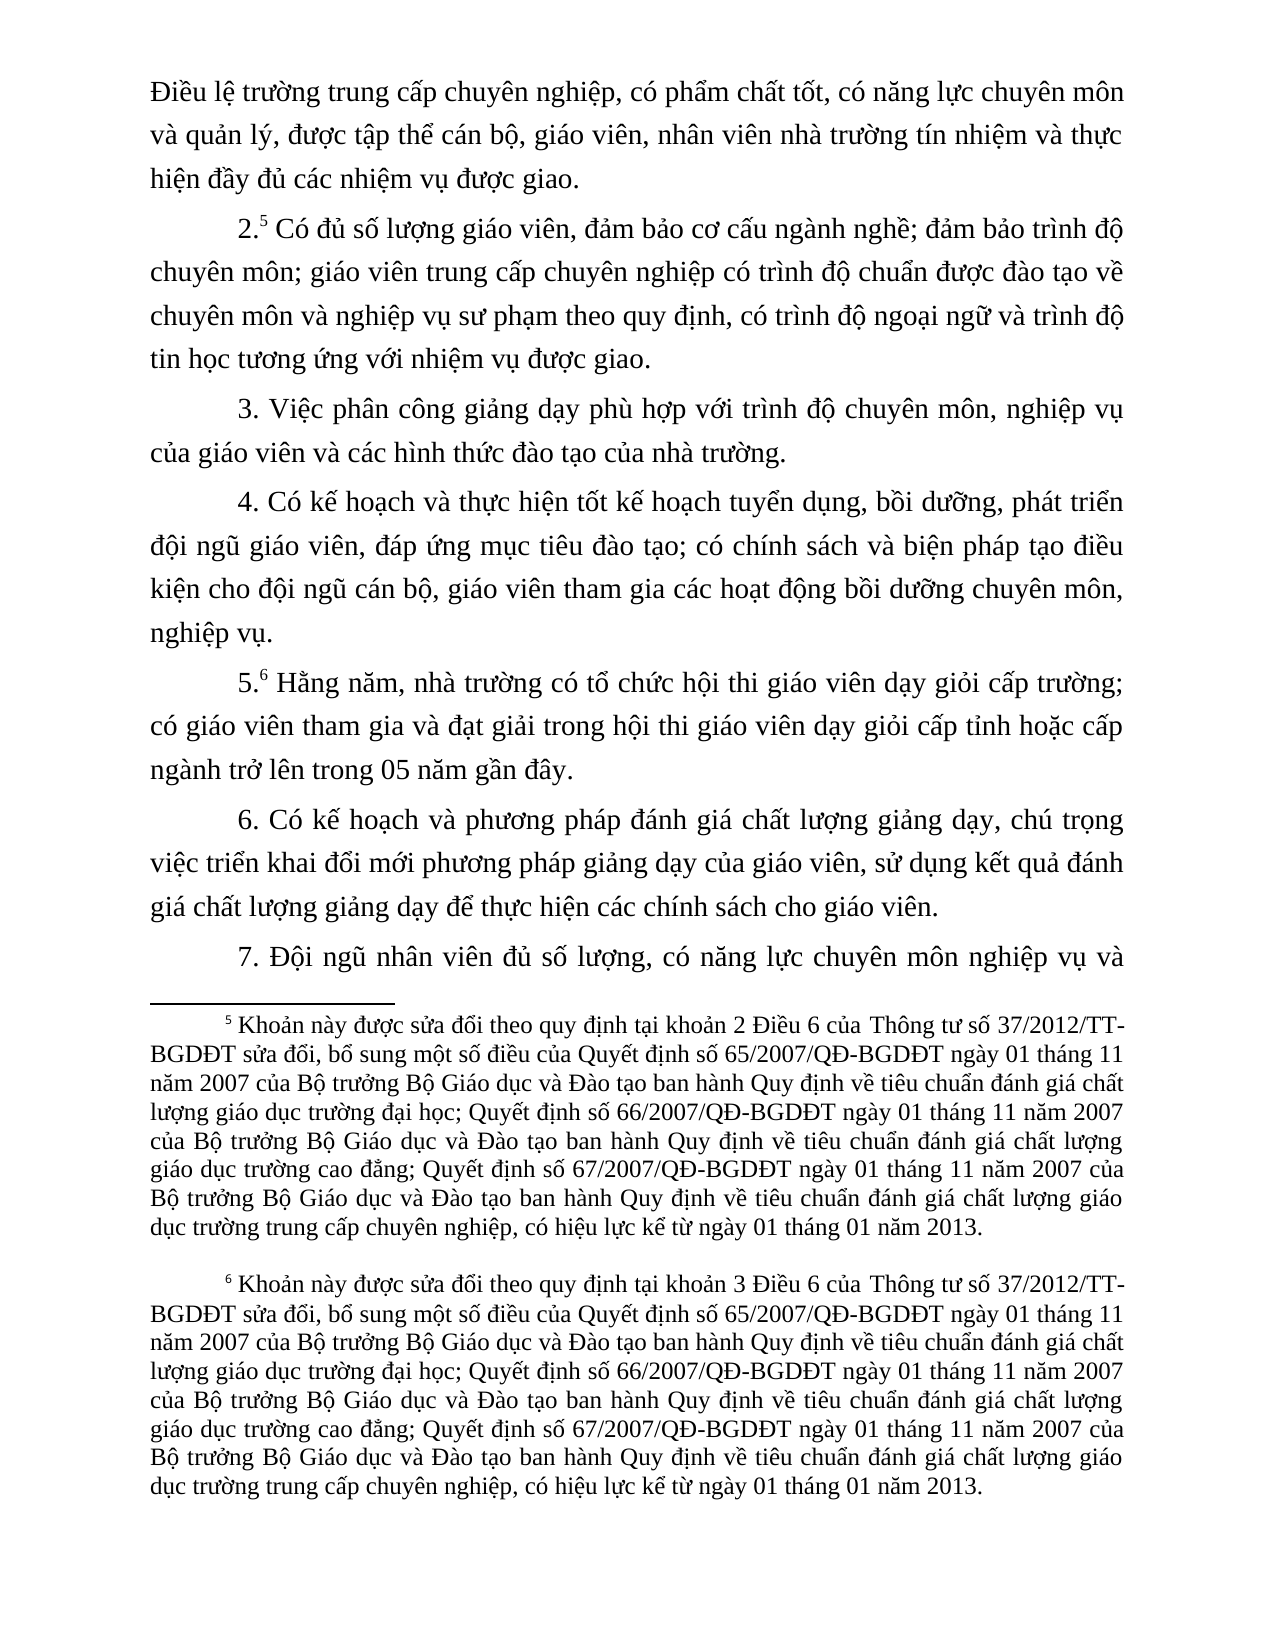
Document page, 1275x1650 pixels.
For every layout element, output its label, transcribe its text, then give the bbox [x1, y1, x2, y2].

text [150, 74, 1125, 194]
text 6. Có kế hoạch và phương pháp đánh giá chất lượng giảng dạy, chú trọng việc triển khai đổi mới phương pháp giảng dạy của giáo viên, sử dụng kết quả đánh giá chất lượng giảng dạy để thực hiện các chính sách cho giáo viên. [150, 802, 1125, 922]
text 3. Việc phân công giảng dạy phù hợp với trình độ chuyên môn, nghiệp vụ của giáo viên và các hình thức đào tạo của nhà trường. [150, 391, 1125, 468]
text 2. Có đủ số lượng giáo viên, đảm bảo cơ cấu ngành nghề; đảm bảo trình độ chuyên môn; giáo viên trung cấp chuyên nghiệp có trình độ chuẩn được đào tạo về chuyên môn và nghiệp vụ sư phạm theo quy định, có trình độ ngoại ngữ và trình độ tin học tương ứng với nhiệm vụ được giao. [150, 211, 1125, 375]
text 4. Có kế hoạch và thực hiện tốt kế hoạch tuyển dụng, bồi dưỡng, phát triển đội ngũ giáo viên, đáp ứng mục tiêu đào tạo; có chính sách và biện pháp tạo điều kiện cho đội ngũ cán bộ, giáo viên tham gia các hoạt động bồi dưỡng chuyên môn, nghiệp vụ. [150, 484, 1125, 649]
text 7. Đội ngũ nhân viên đủ số lượng, có năng lực chuyên môn nghiệp vụ và được định kỳ bồi dưỡng; có kế hoạch tuyển dụng mới để thay thế, bảo đảm yêu cầu của các lĩnh vực công tác. [150, 939, 1125, 972]
text 5. Hằng năm, nhà trường có tổ chức hội thi giáo viên dạy giỏi cấp trường; có giáo viên tham gia và đạt giải trong hội thi giáo viên dạy giỏi cấp tỉnh hoặc cấp ngành trở lên trong 05 năm gần đây. [150, 665, 1125, 786]
